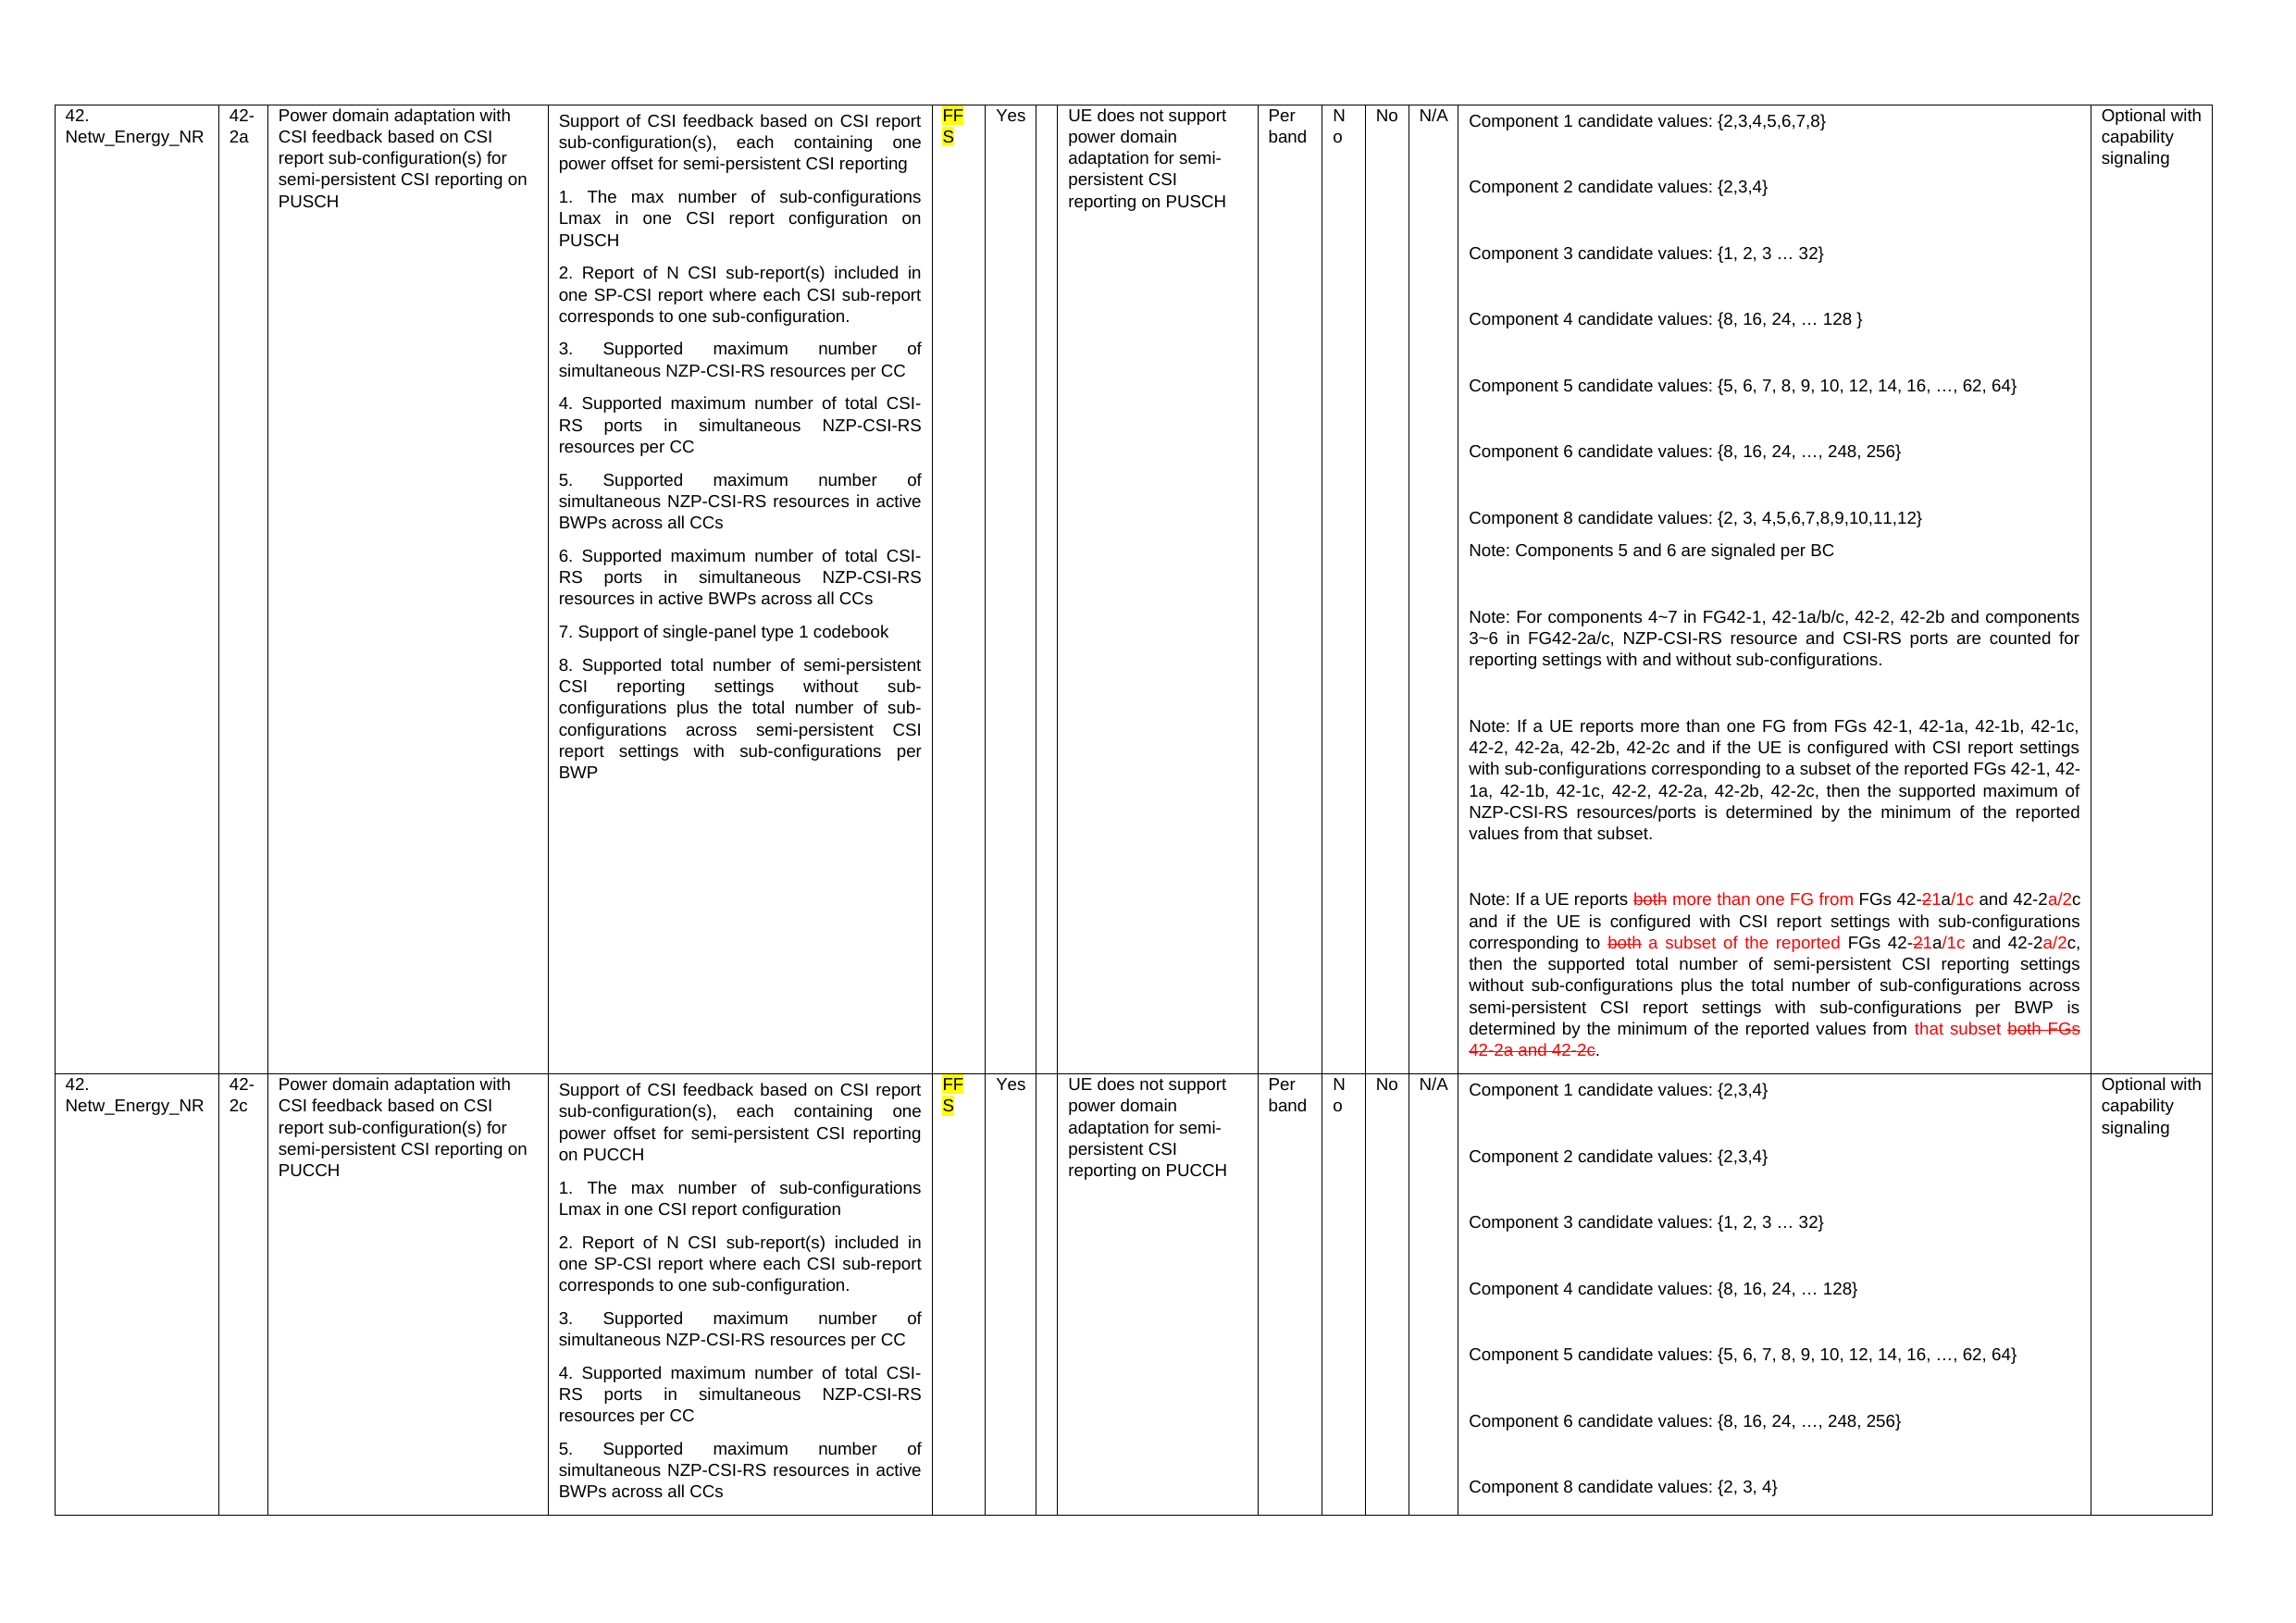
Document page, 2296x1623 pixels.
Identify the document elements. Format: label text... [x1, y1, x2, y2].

table_cell [1036, 1074, 1057, 1515]
table_cell N/A [1409, 1074, 1458, 1515]
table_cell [2091, 1074, 2212, 1515]
table_cell FFS [933, 105, 985, 1073]
table_cell Optional with capability signaling [2091, 105, 2212, 1073]
table_cell No [1322, 105, 1365, 1073]
table_cell Yes [986, 1074, 1036, 1515]
table_cell FFS [933, 1074, 985, 1515]
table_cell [268, 1074, 548, 1515]
table_cell Yes [986, 105, 1036, 1073]
table_cell 42-2c [219, 1074, 267, 1515]
table_cell UE does not support power domain adaptation for semi-persistent CSI reporting on PUSCH [1058, 105, 1258, 1073]
table_cell No [1366, 105, 1409, 1073]
table_cell No [1366, 1074, 1409, 1515]
table_cell Per band [1259, 1074, 1322, 1515]
table_cell [1036, 105, 1057, 1073]
table_cell 42. Netw_Energy_NR [56, 1074, 218, 1515]
table_cell 42-2a [219, 105, 267, 1073]
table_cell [1058, 1074, 1258, 1515]
table_cell Component 1 candidate values: {2,3,4,5,6,7,8} Component 2 candidate values: {2,3,4} Component 3 candidate values: {1, 2, 3 … 32} Component 4 candidate values: {8, 16, 24, … 128 } Component 5 candidate values: {5, 6, 7, 8, 9, 10, 12, 14, 16, …, 62, 64} Component 6 candidate values: {8, 16, 24, …, 248, 256} Component 8 candidate values: {2, 3, 4,5,6,7,8,9,10,11,12} Note: Components 5 and 6 are signaled per BC Note: For components 4~7 in FG42-1, 42-1a/b/c, 42-2, 42-2b and components 3~6 in FG42-2a/c, NZP-CSI-RS resource and CSI-RS ports are counted for reporting settings with and without sub-configurations. Note: If a UE reports more than one FG from FGs 42-1, 42-1a, 42-1b, 42-1c, 42-2, 42-2a, 42-2b, 42-2c and if the UE is configured with CSI report settings with sub-configurations corresponding to a subset of the reported FGs 42-1, 42-1a, 42-1b, 42-1c, 42-2, 42-2a, 42-2b, 42-2c, then the supported maximum of NZP-CSI-RS resources/ports is determined by the minimum of the reported values from that subset. Note: If a UE reports both more than one FG from FGs 42-21a/1c and 42-2a/2c and if the UE is configured with CSI report settings with sub-configurations corresponding to both a subset of the reported FGs 42-21a/1c and 42-2a/2c, then the supported total number of semi-persistent CSI reporting settings without sub-configurations plus the total number of sub-configurations across semi-persistent CSI report settings with sub-configurations per BWP is determined by the minimum of the reported values from that subset both FGs 42-2a and 42-2c. [1458, 105, 2091, 1073]
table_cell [1458, 1074, 2091, 1515]
table_cell N/A [1409, 105, 1458, 1073]
table_cell Power domain adaptation with CSI feedback based on CSI report sub-configuration(s) for semi-persistent CSI reporting on PUSCH [268, 105, 548, 1073]
table_cell Support of CSI feedback based on CSI report sub-configuration(s), each containing one power offset for semi-persistent CSI reporting 1. The max number of sub-configurations Lmax in one CSI report configuration on PUSCH 2. Report of N CSI sub-report(s) included in one SP-CSI report where each CSI sub-report corresponds to one sub-configuration. 3. Supported maximum number of simultaneous NZP-CSI-RS resources per CC 4. Supported maximum number of total CSI-RS ports in simultaneous NZP-CSI-RS resources per CC 5. Supported maximum number of simultaneous NZP-CSI-RS resources in active BWPs across all CCs 6. Supported maximum number of total CSI-RS ports in simultaneous NZP-CSI-RS resources in active BWPs across all CCs 7. Support of single-panel type 1 codebook 8. Supported total number of semi-persistent CSI reporting settings without sub-configurations plus the total number of sub-configurations across semi-persistent CSI report settings with sub-configurations per BWP [549, 105, 932, 1073]
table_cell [549, 1074, 932, 1515]
table_cell Per band [1259, 105, 1322, 1073]
table_cell 42. Netw_Energy_NR [56, 105, 218, 1073]
table_cell No [1322, 1074, 1365, 1515]
